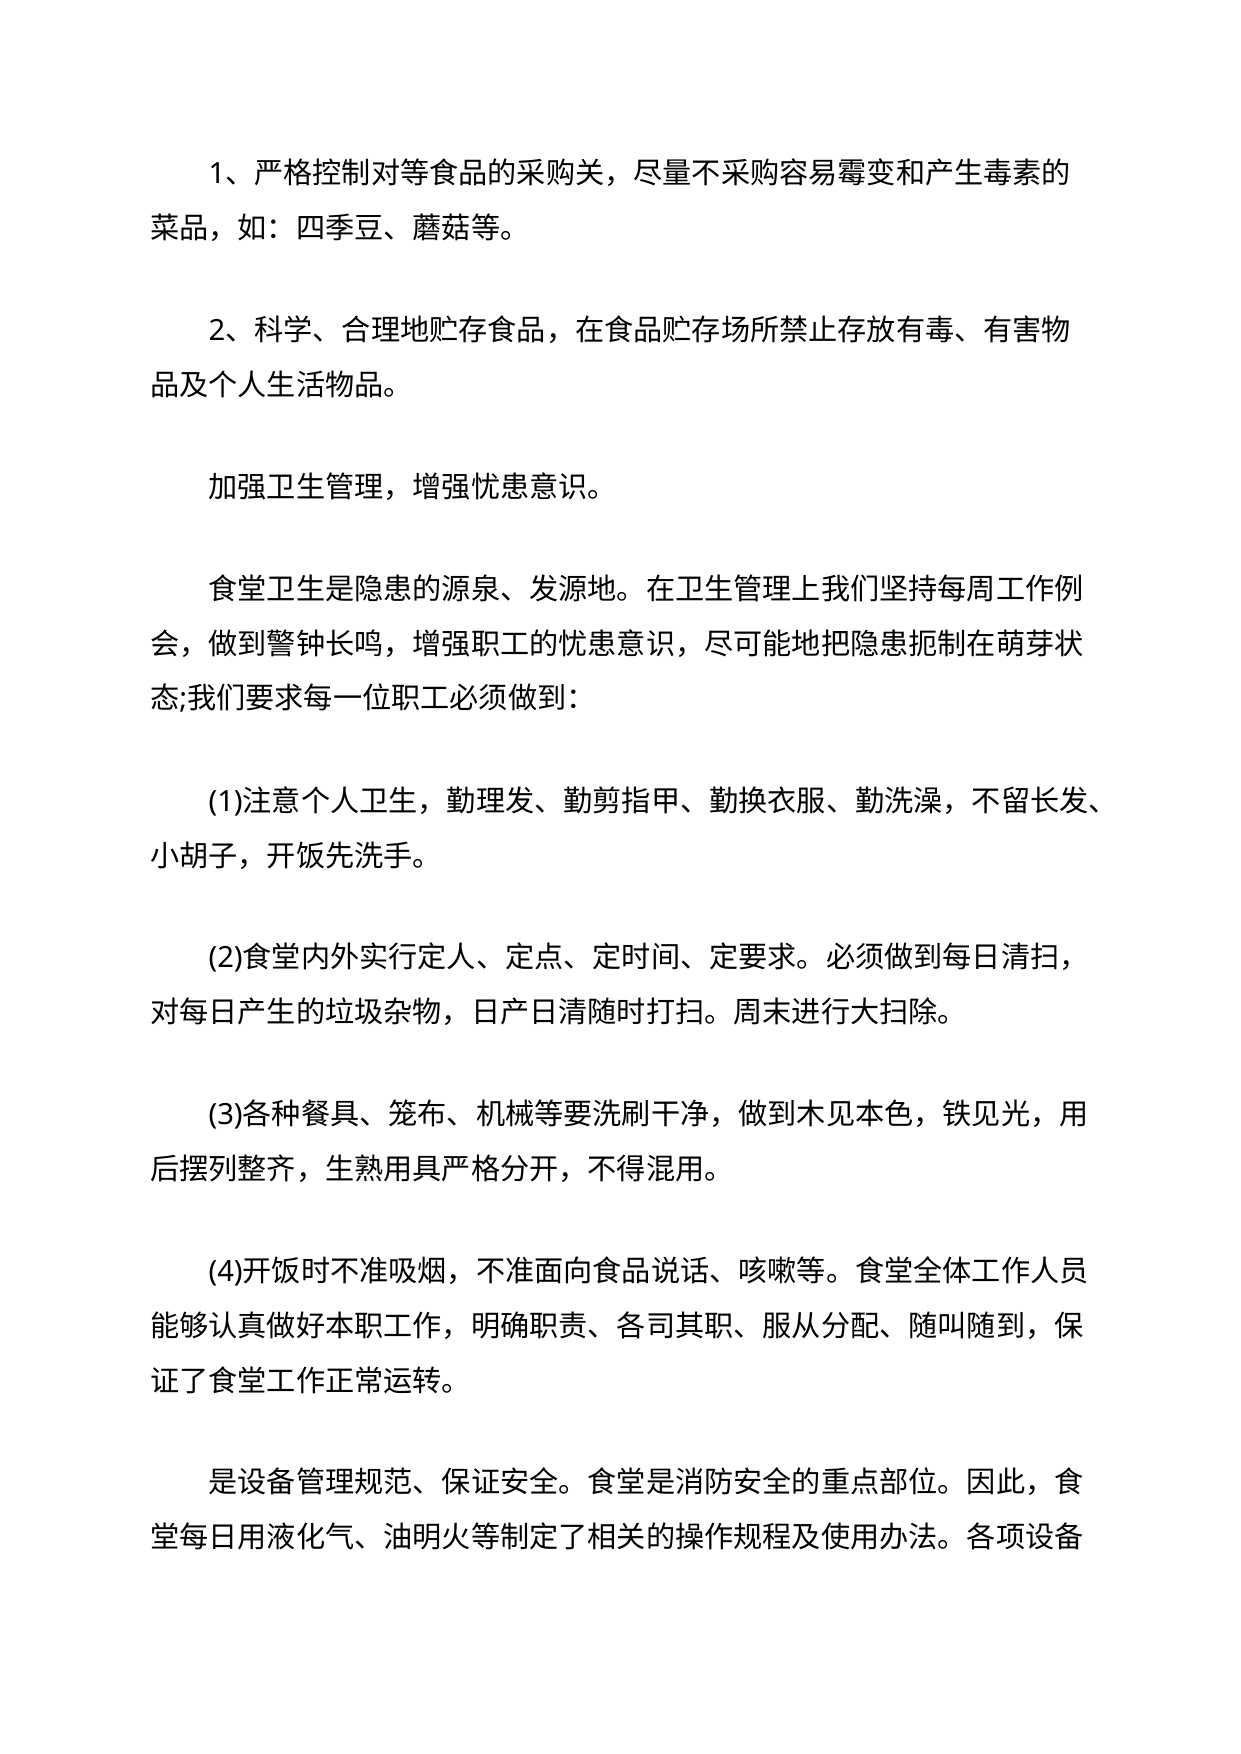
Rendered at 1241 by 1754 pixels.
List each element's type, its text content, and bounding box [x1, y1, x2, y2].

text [150, 1459, 1090, 1556]
text (2)食堂内外实行定人、定点、定时间、定要求。必须做到每日清扫，对每日产生的垃圾杂物，日产日清随时打扫。周末进行大扫除。 [150, 934, 1090, 1031]
text 1、严格控制对等食品的采购关，尽量不采购容易霉变和产生毒素的菜品，如：四季豆、蘑菇等。 [150, 150, 1090, 247]
text (3)各种餐具、笼布、机械等要洗刷干净，做到木见本色，铁见光，用后摆列整齐，生熟用具严格分开，不得混用。 [150, 1091, 1090, 1188]
text 加强卫生管理，增强忧患意识。 [150, 463, 1090, 506]
text (4)开饭时不准吸烟，不准面向食品说话、咳嗽等。食堂全体工作人员能够认真做好本职工作，明确职责、各司其职、服从分配、随叫随到，保证了食堂工作正常运转。 [150, 1247, 1090, 1399]
text 2、科学、合理地贮存食品，在食品贮存场所禁止存放有毒、有害物品及个人生活物品。 [150, 307, 1090, 404]
text (1)注意个人卫生，勤理发、勤剪指甲、勤换衣服、勤洗澡，不留长发、小胡子，开饭先洗手。 [150, 777, 1090, 874]
text 食堂卫生是隐患的源泉、发源地。在卫生管理上我们坚持每周工作例会，做到警钟长鸣，增强职工的忧患意识，尽可能地把隐患扼制在萌芽状态;我们要求每一位职工必须做到： [150, 565, 1090, 717]
